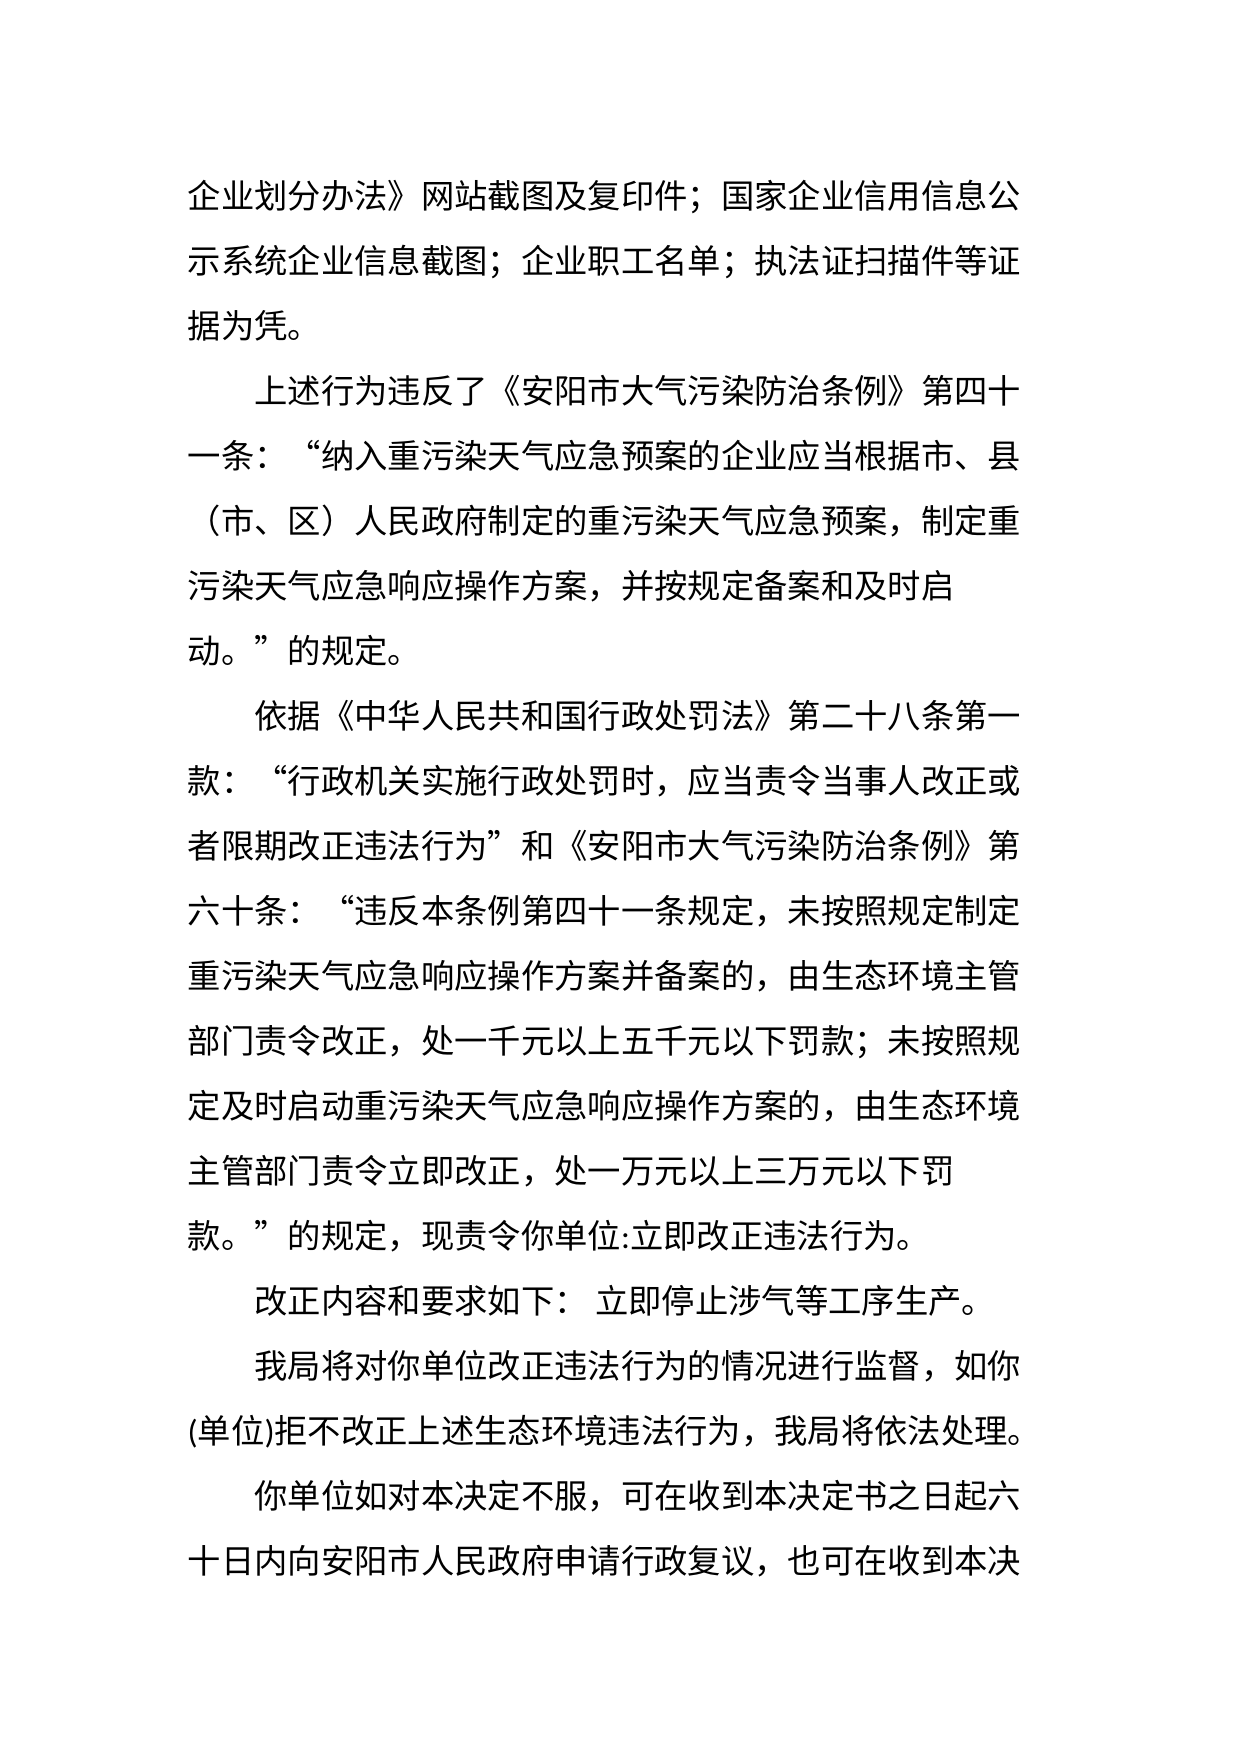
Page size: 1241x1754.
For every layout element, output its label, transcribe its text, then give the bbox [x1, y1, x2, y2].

text 我局将对你单位改正违法行为的情况进行监督，如你(单位)拒不改正上述生态环境违法行为，我局将依法处理。 [187, 1332, 1053, 1462]
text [187, 162, 1053, 357]
text 依据《中华人民共和国行政处罚法》第二十八条第一款：“行政机关实施行政处罚时，应当责令当事人改正或者限期改正违法行为”和《安阳市大气污染防治条例》第六十条：“违反本条例第四十一条规定，未按照规定制定重污染天气应急响应操作方案并备案的，由生态环境主管部门责令改正，处一千元以上五千元以下罚款；未按照规定及时启动重污染天气应急响应操作方案的，由生态环境主管部门责令立即改正，处一万元以上三万元以下罚款。”的规定，现责令你单位:立即改正违法行为。 [187, 682, 1053, 1267]
text 上述行为违反了《安阳市大气污染防治条例》第四十一条：“纳入重污染天气应急预案的企业应当根据市、县（市、区）人民政府制定的重污染天气应急预案，制定重污染天气应急响应操作方案，并按规定备案和及时启动。”的规定。 [187, 357, 1053, 682]
text 改正内容和要求如下： 立即停止涉气等工序生产。 [187, 1267, 1053, 1332]
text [187, 1462, 1053, 1592]
